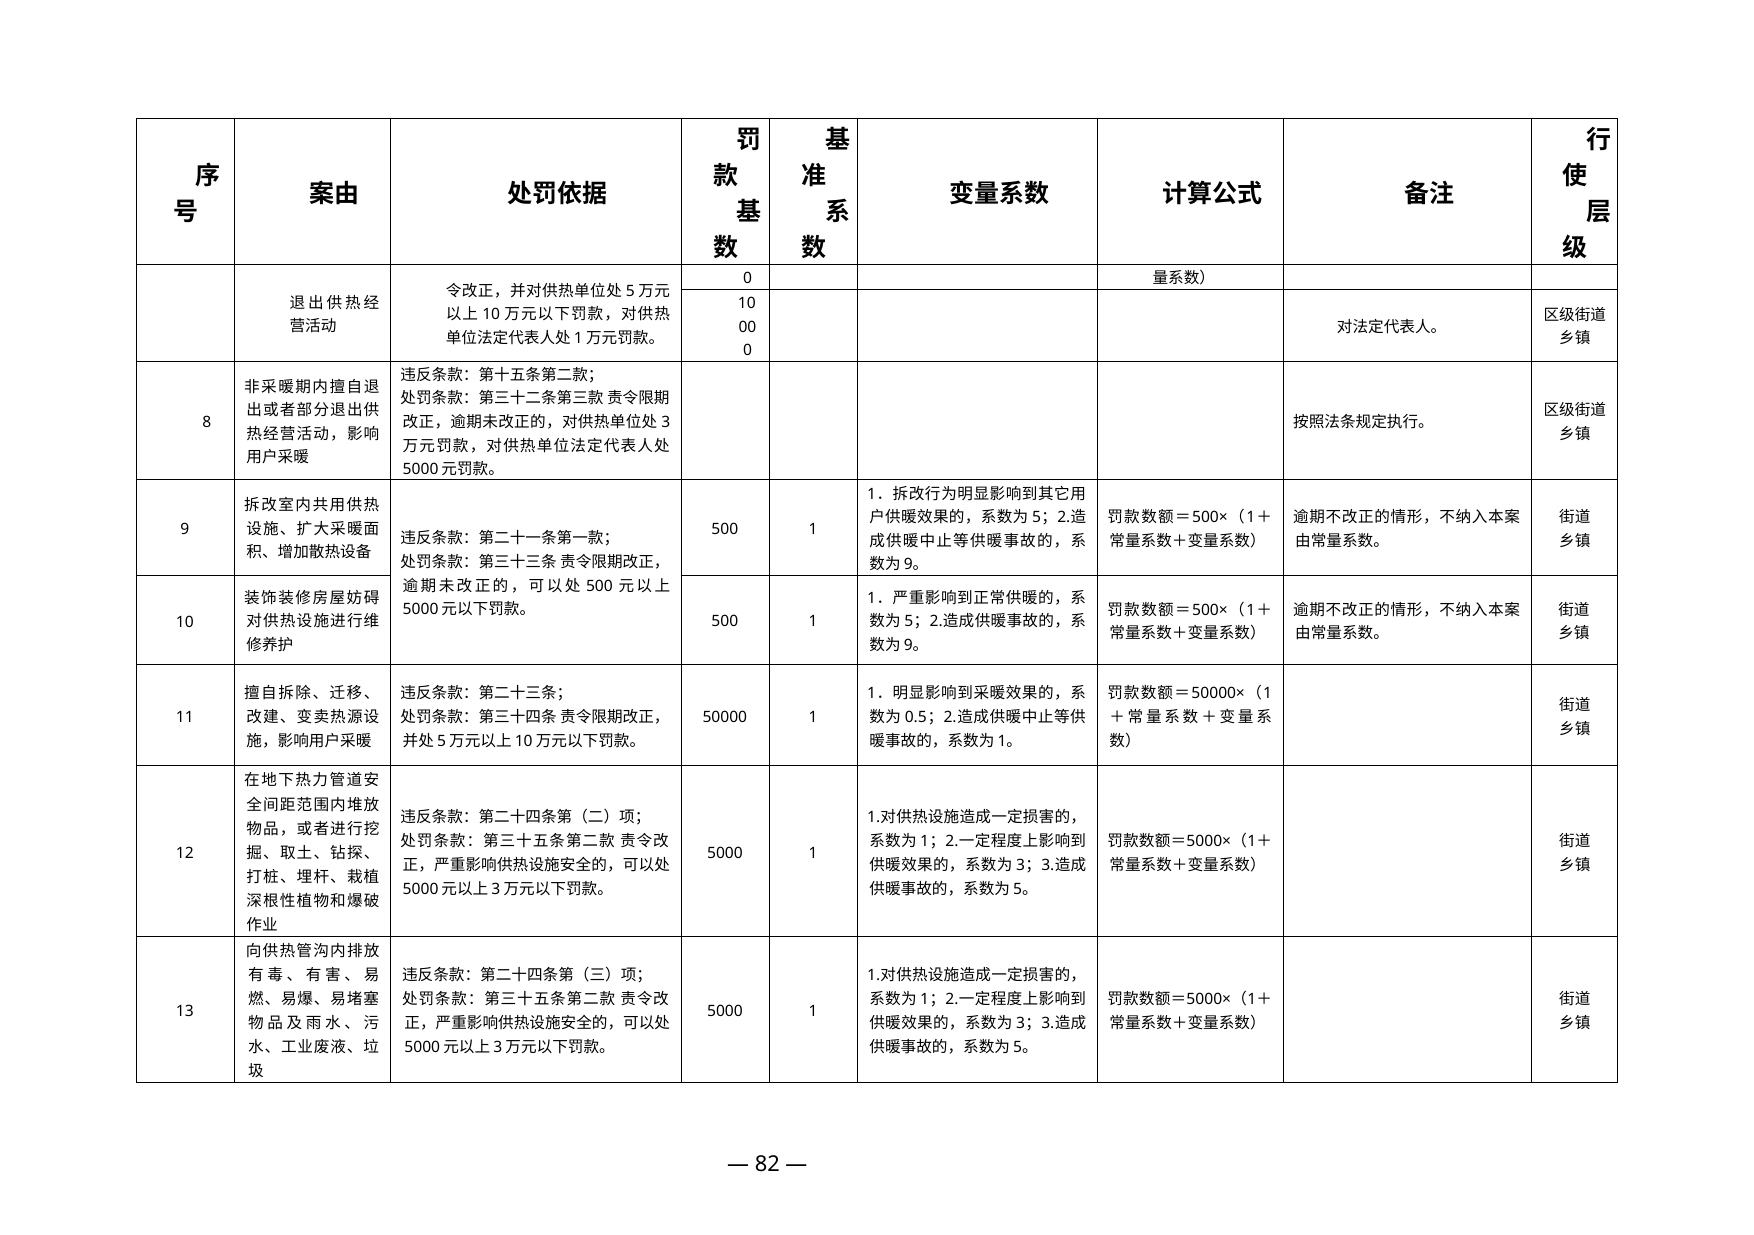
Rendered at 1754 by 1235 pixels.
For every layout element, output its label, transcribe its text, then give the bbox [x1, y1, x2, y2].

table_header 变量系数 [858, 119, 1097, 264]
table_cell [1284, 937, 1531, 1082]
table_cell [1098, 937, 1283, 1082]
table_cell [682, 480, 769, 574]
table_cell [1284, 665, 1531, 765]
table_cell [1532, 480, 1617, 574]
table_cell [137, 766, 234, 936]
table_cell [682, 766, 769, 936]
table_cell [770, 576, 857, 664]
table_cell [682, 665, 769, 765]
table_header 基准 系数 [770, 119, 857, 264]
table_header 备注 [1284, 119, 1531, 264]
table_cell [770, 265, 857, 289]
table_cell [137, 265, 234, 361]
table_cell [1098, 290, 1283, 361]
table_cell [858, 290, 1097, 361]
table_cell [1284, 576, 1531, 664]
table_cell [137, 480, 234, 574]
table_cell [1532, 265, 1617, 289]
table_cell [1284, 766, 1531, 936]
table_header 序号 [137, 119, 234, 264]
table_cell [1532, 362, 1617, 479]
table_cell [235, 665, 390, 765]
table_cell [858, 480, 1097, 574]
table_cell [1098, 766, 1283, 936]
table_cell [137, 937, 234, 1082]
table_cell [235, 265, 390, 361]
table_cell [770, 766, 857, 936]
table_header 计算公式 [1098, 119, 1283, 264]
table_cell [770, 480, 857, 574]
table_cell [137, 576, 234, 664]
table_header 案由 [235, 119, 390, 264]
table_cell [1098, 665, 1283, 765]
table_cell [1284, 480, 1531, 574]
table_header 行使 层级 [1532, 119, 1617, 264]
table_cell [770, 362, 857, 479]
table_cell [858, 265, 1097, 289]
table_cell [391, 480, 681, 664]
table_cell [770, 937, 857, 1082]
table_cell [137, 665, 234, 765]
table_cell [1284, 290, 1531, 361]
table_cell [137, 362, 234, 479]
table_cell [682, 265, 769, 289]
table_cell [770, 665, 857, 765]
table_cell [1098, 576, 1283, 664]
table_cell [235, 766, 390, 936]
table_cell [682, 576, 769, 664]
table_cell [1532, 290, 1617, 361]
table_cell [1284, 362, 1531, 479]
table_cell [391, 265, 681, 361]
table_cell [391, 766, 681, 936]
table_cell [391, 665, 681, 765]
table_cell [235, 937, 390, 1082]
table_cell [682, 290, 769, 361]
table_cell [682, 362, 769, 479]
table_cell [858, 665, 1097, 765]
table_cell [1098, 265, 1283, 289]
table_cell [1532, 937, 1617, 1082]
table_header 罚款 基数 [682, 119, 769, 264]
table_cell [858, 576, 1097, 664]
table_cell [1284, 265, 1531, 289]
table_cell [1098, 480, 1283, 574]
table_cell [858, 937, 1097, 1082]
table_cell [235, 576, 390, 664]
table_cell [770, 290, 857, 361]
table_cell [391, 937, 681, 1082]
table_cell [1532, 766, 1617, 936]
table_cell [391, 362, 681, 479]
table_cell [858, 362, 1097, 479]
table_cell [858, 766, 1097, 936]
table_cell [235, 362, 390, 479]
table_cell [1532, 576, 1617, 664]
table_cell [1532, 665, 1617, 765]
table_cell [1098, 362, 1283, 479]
table_header 处罚依据 [391, 119, 681, 264]
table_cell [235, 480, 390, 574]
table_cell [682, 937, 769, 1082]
